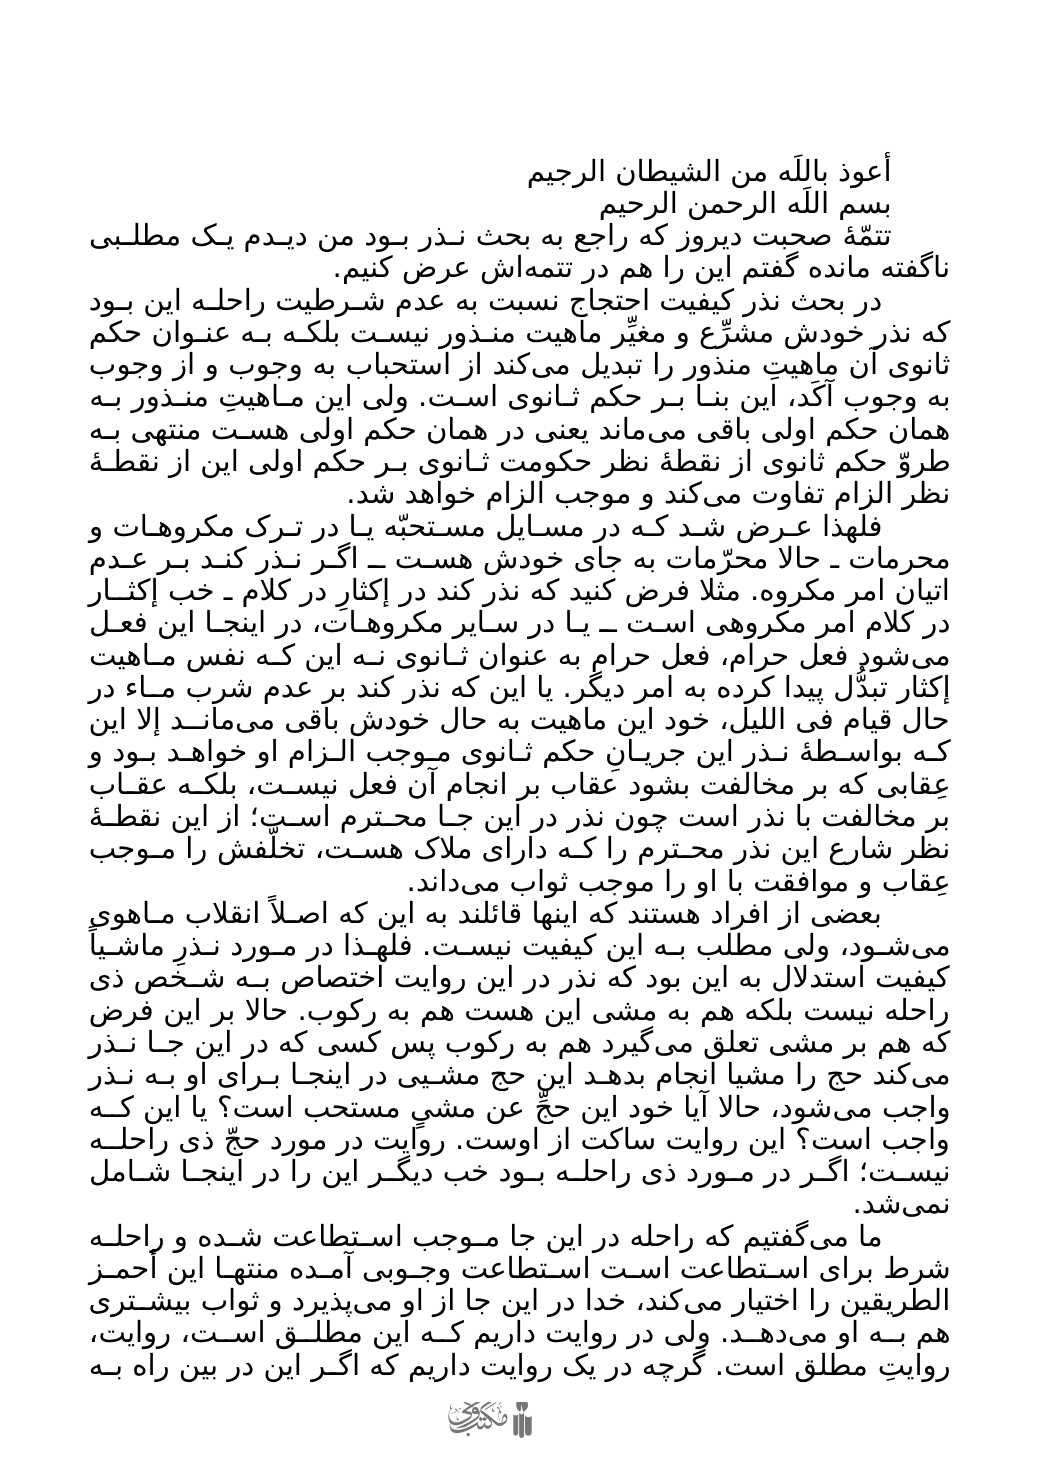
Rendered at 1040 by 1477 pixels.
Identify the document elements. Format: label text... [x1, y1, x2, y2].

text أعوذ باللَه من الشیطان الرجیم [89, 156, 951, 188]
text تتمّۀ صحبت دیروز که راجع به بحث نذر بود من دیدم یک مطلبی ناگفته مانده گفتم این را هم در تتمه‌اش عرض کنیم. [89, 220, 951, 284]
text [89, 1221, 951, 1382]
text فلهذا عرض شد که در مسایل مستحبّه یا در ترک مکروهات و محرمات ـ حالا محرّمات به جای خودش هست ـ اگر نذر کند بر عدم اتیان امر مکروه. مثلا فرض کنید که نذر کند در إکثارِ در کلام ـ خب إکثار در کلام امر مکروهی است ـ یا در سایر مکروهات، در اینجا این فعل می‌شود فعل حرام، فعل حرام به عنوان ثانوی نه این که نفس ماهیت إکثار تبدُّل پیدا کرده به امر دیگر. یا این که نذر کند بر عدم شرب ماء در حال قیام فی اللیل، خود این ماهیت به حال خودش باقی می‌ماند إلا این که بواسطۀ نذر این جریانِ حکم ثانوی موجب الزام او خواهد بود و عِقابی که بر مخالفت بشود عقاب بر انجام آن فعل نیست، بلکه عقاب بر مخالفت با نذر است چون نذر در این جا محترم است؛ از این نقطۀ نظر شارع این نذر محترم را که دارای ملاک هست، تخلّفش را موجب عِقاب و موافقت با او را موجب ثواب می‌داند. [89, 511, 951, 898]
text در بحث نذر کیفیت احتجاج نسبت به عدم شرطیت راحله این بود که نذر خودش مشرِّع و مغیِّر ماهیت منذور نیست بلکه به عنوان حکم ثانوی آن ماهیتِ منذور را تبدیل می‌کند از استحباب به وجوب و از وجوب به وجوب آکَد، این بنا بر حکم ثانوی است. ولی این ماهیتِ منذور به همان حکم اولی باقی می‌ماند یعنی در همان حکم اولی هست منتهی به طروّ حکم ثانوی از نقطۀ نظر حکومت ثانوی بر حکم اولی این از نقطۀ نظر الزام تفاوت می‌کند و موجب الزام خواهد شد. [89, 284, 951, 511]
text بعضی از افراد هستند که اینها قائلند به این که اصلاً انقلاب ماهوی می‌شود، ولی مطلب به این کیفیت نیست. فلهذا در مورد نذرِ ماشیاً کیفیت استدلال به این بود که نذر در این روایت اختصاص به شخص ذی راحله نیست بلکه هم به مشی این هست هم به رکوب. حالا بر این فرض که هم بر مشی تعلق می‌گیرد هم به رکوب پس کسی که در این جا نذر می‌کند حج را مشیا انجام بدهد این حج مشیی در اینجا برای او به نذر واجب می‌شود، حالا آیا خود این حجِّ عن مشیٍ مستحب است؟ یا این که واجب است؟ این روایت ساکت از اوست. روایت در مورد حجّ ذی راحله نیست؛ اگر در مورد ذی راحله بود خب دیگر این را در اینجا شامل نمی‌شد. [89, 898, 951, 1221]
picture [443, 1402, 537, 1438]
text بسم اللَه الرحمن الرحيم [89, 188, 951, 220]
